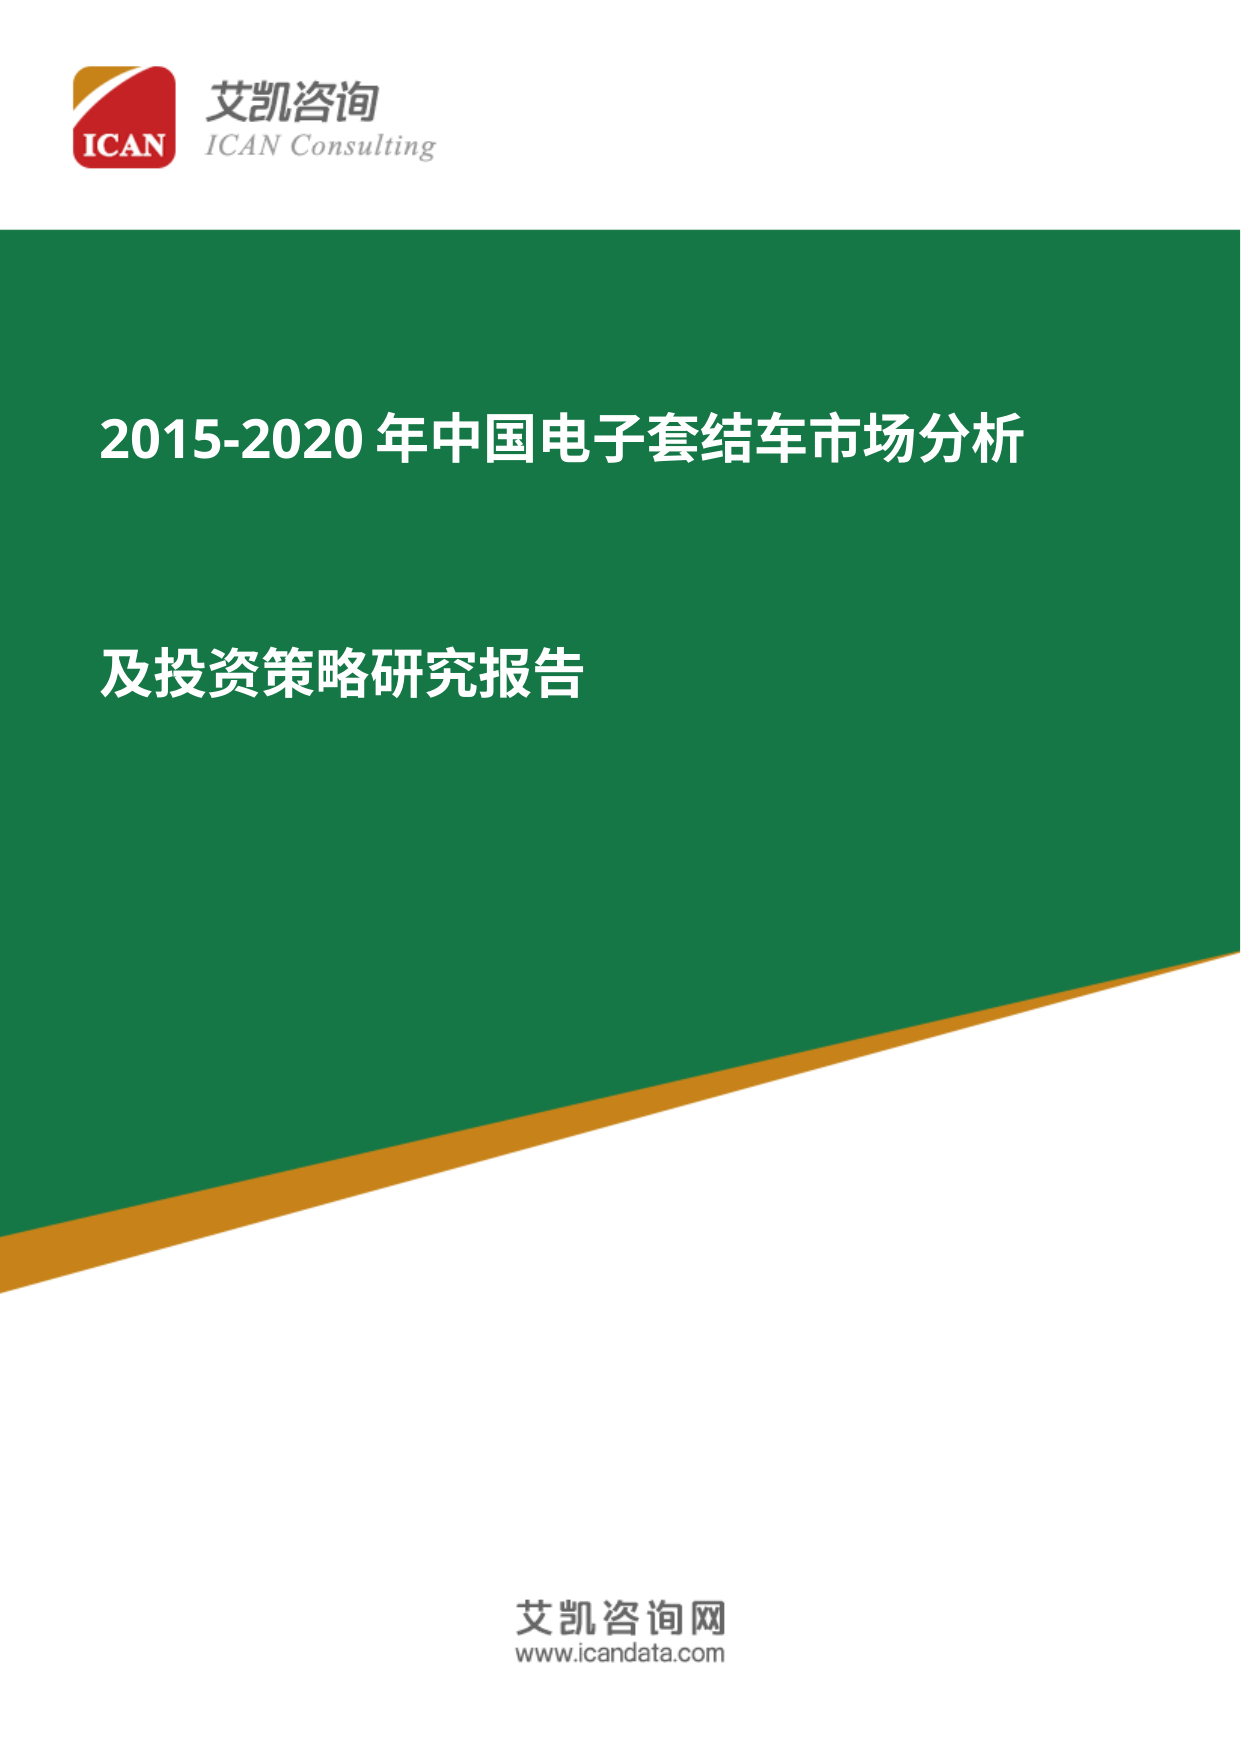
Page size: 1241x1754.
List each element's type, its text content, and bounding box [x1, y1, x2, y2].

subtitle 2015-2020年中国电子套结车市场分析及投资策略研究报告 [99, 386, 1053, 718]
picture [0, 5, 1241, 1754]
